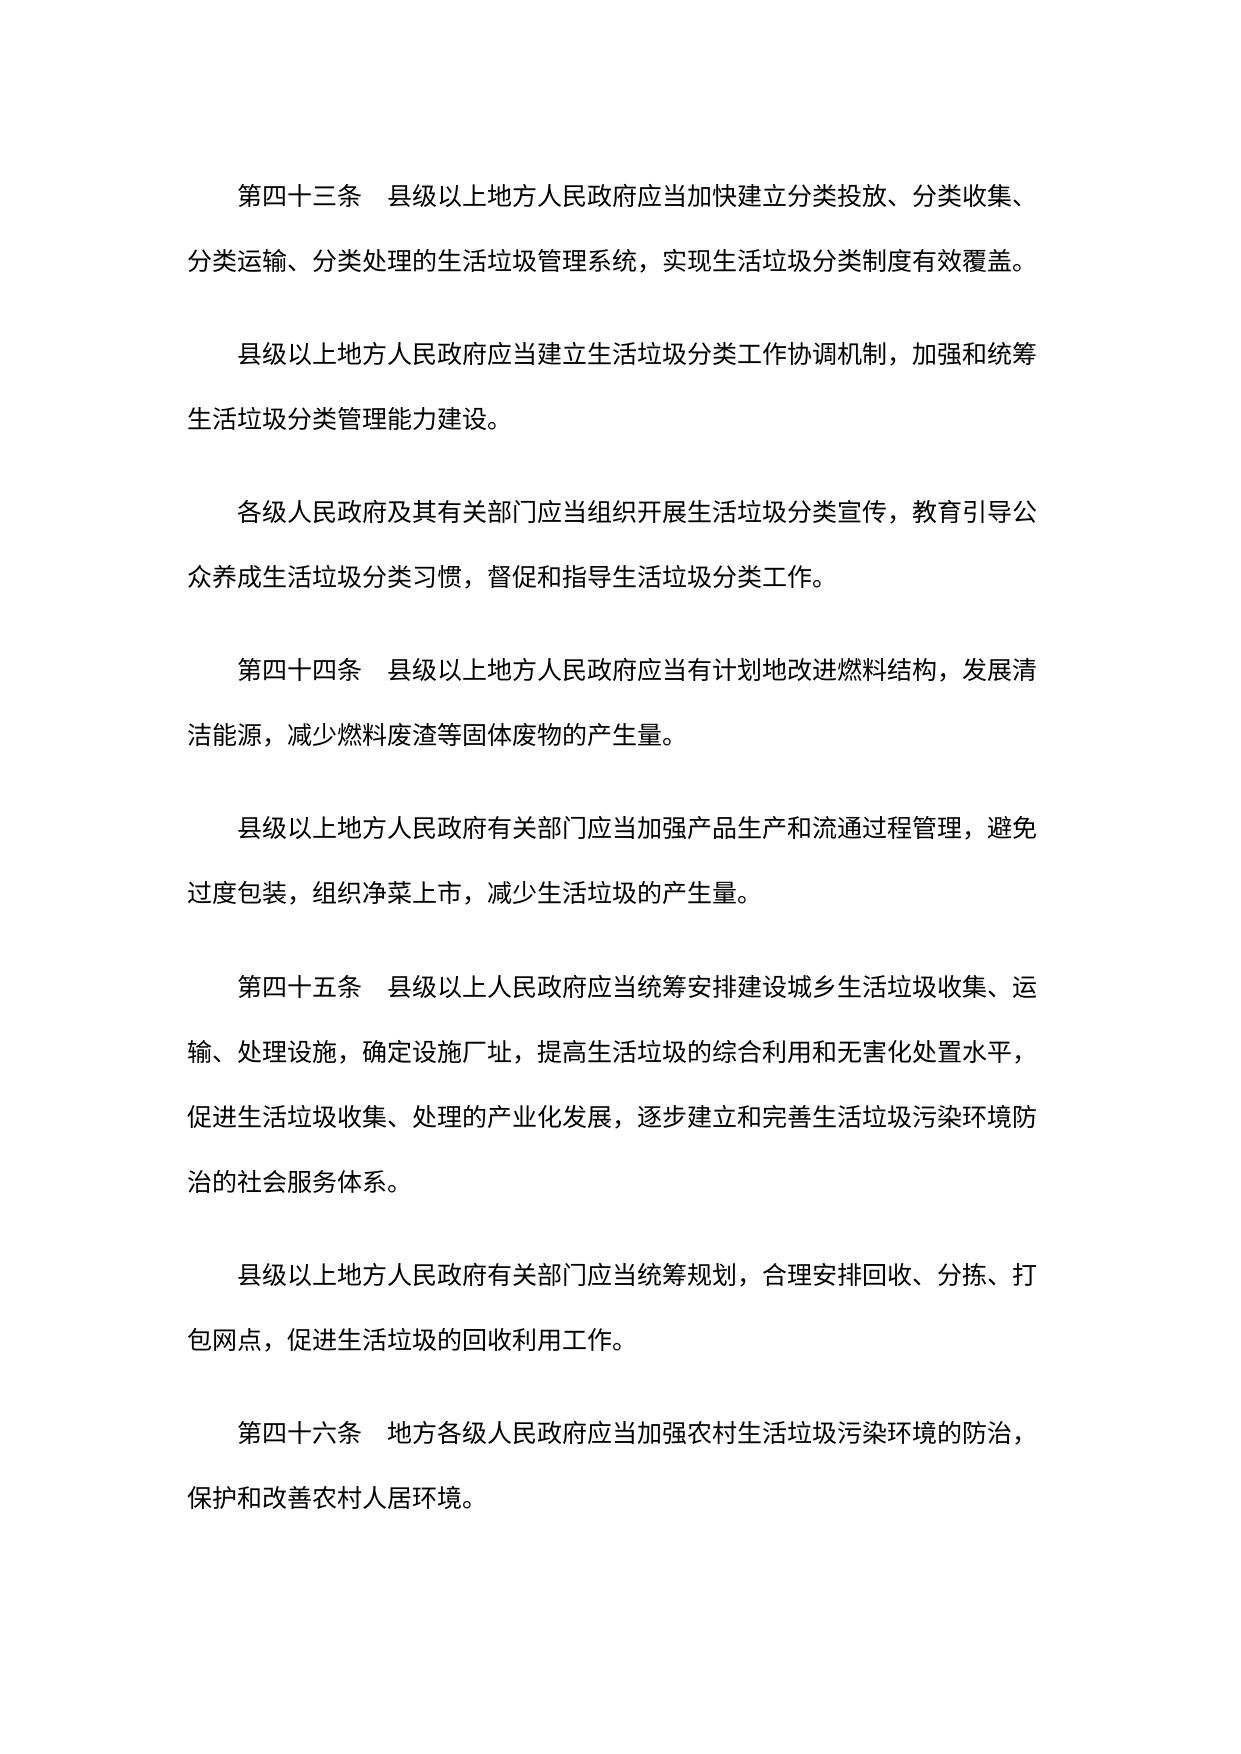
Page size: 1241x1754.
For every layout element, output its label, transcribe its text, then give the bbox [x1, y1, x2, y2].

text 县级以上地方人民政府有关部门应当加强产品生产和流通过程管理，避免过度包装，组织净菜上市，减少生活垃圾的产生量。 [187, 794, 1053, 924]
text 第四十五条 县级以上人民政府应当统筹安排建设城乡生活垃圾收集、运输、处理设施，确定设施厂址，提高生活垃圾的综合利用和无害化处置水平，促进生活垃圾收集、处理的产业化发展，逐步建立和完善生活垃圾污染环境防治的社会服务体系。 [187, 953, 1053, 1213]
text 县级以上地方人民政府有关部门应当统筹规划，合理安排回收、分拣、打包网点，促进生活垃圾的回收利用工作。 [187, 1241, 1053, 1371]
text 第四十四条 县级以上地方人民政府应当有计划地改进燃料结构，发展清洁能源，减少燃料废渣等固体废物的产生量。 [187, 636, 1053, 766]
text 县级以上地方人民政府应当建立生活垃圾分类工作协调机制，加强和统筹生活垃圾分类管理能力建设。 [187, 320, 1053, 450]
text 各级人民政府及其有关部门应当组织开展生活垃圾分类宣传，教育引导公众养成生活垃圾分类习惯，督促和指导生活垃圾分类工作。 [187, 478, 1053, 608]
text 第四十三条 县级以上地方人民政府应当加快建立分类投放、分类收集、分类运输、分类处理的生活垃圾管理系统，实现生活垃圾分类制度有效覆盖。 [187, 162, 1053, 292]
text 第四十六条 地方各级人民政府应当加强农村生活垃圾污染环境的防治，保护和改善农村人居环境。 [187, 1399, 1053, 1529]
